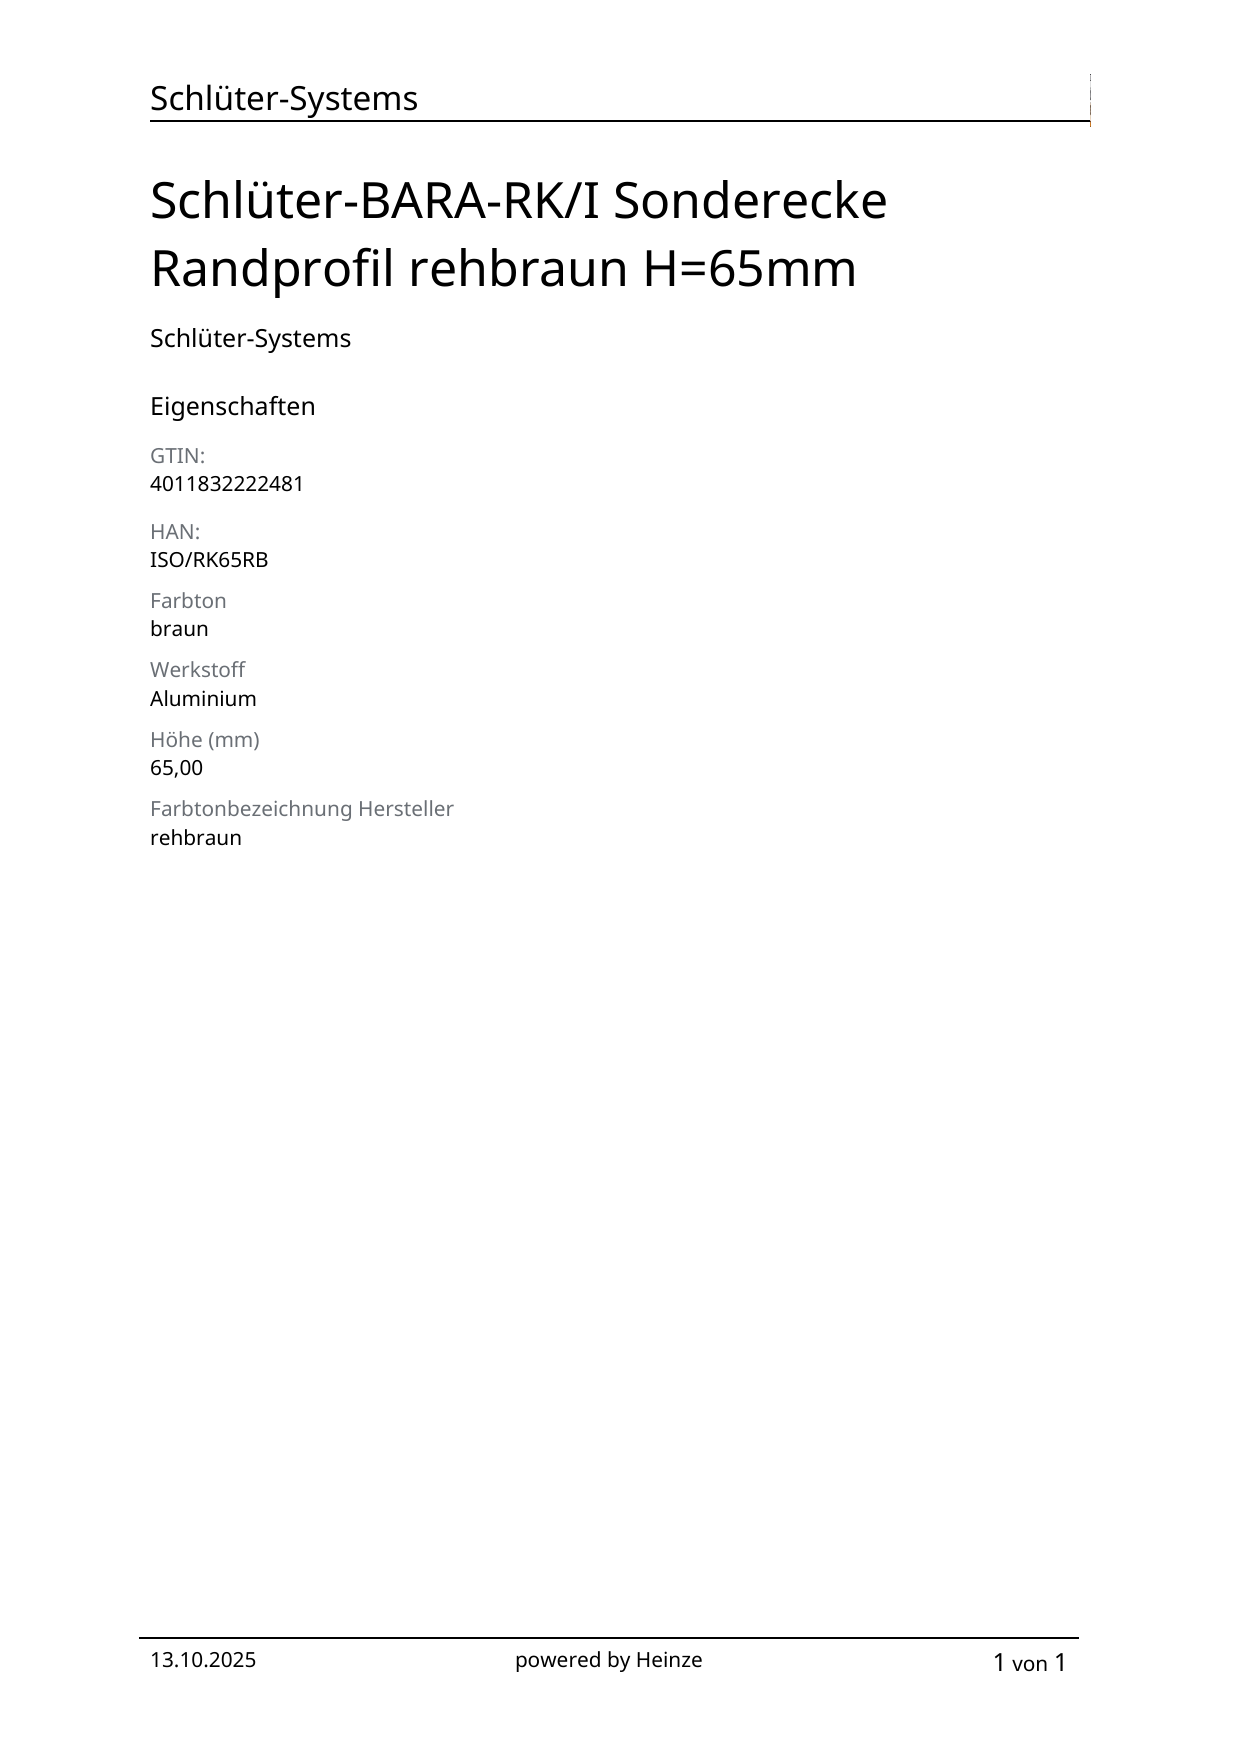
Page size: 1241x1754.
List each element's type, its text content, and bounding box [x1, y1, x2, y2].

text 65,00 [150, 753, 1090, 782]
text GTIN: [150, 441, 1090, 469]
text Schlüter-BARA-RK/I Sonderecke Randprofil rehbraun H=65mm [150, 165, 1090, 301]
text Eigenschaften [150, 388, 1090, 422]
text Farbton [150, 586, 1090, 614]
text braun [150, 614, 1090, 643]
text Höhe (mm) [150, 725, 1090, 753]
text Werkstoff [150, 656, 1090, 684]
text 4011832222481 [150, 469, 1090, 498]
text ISO/RK65RB [150, 545, 1090, 574]
text rehbraun [150, 823, 1090, 851]
text Aluminium [150, 684, 1090, 712]
text HAN: [150, 517, 1090, 545]
text Schlüter-Systems [150, 320, 1090, 354]
text Farbtonbezeichnung Hersteller [150, 794, 1090, 823]
